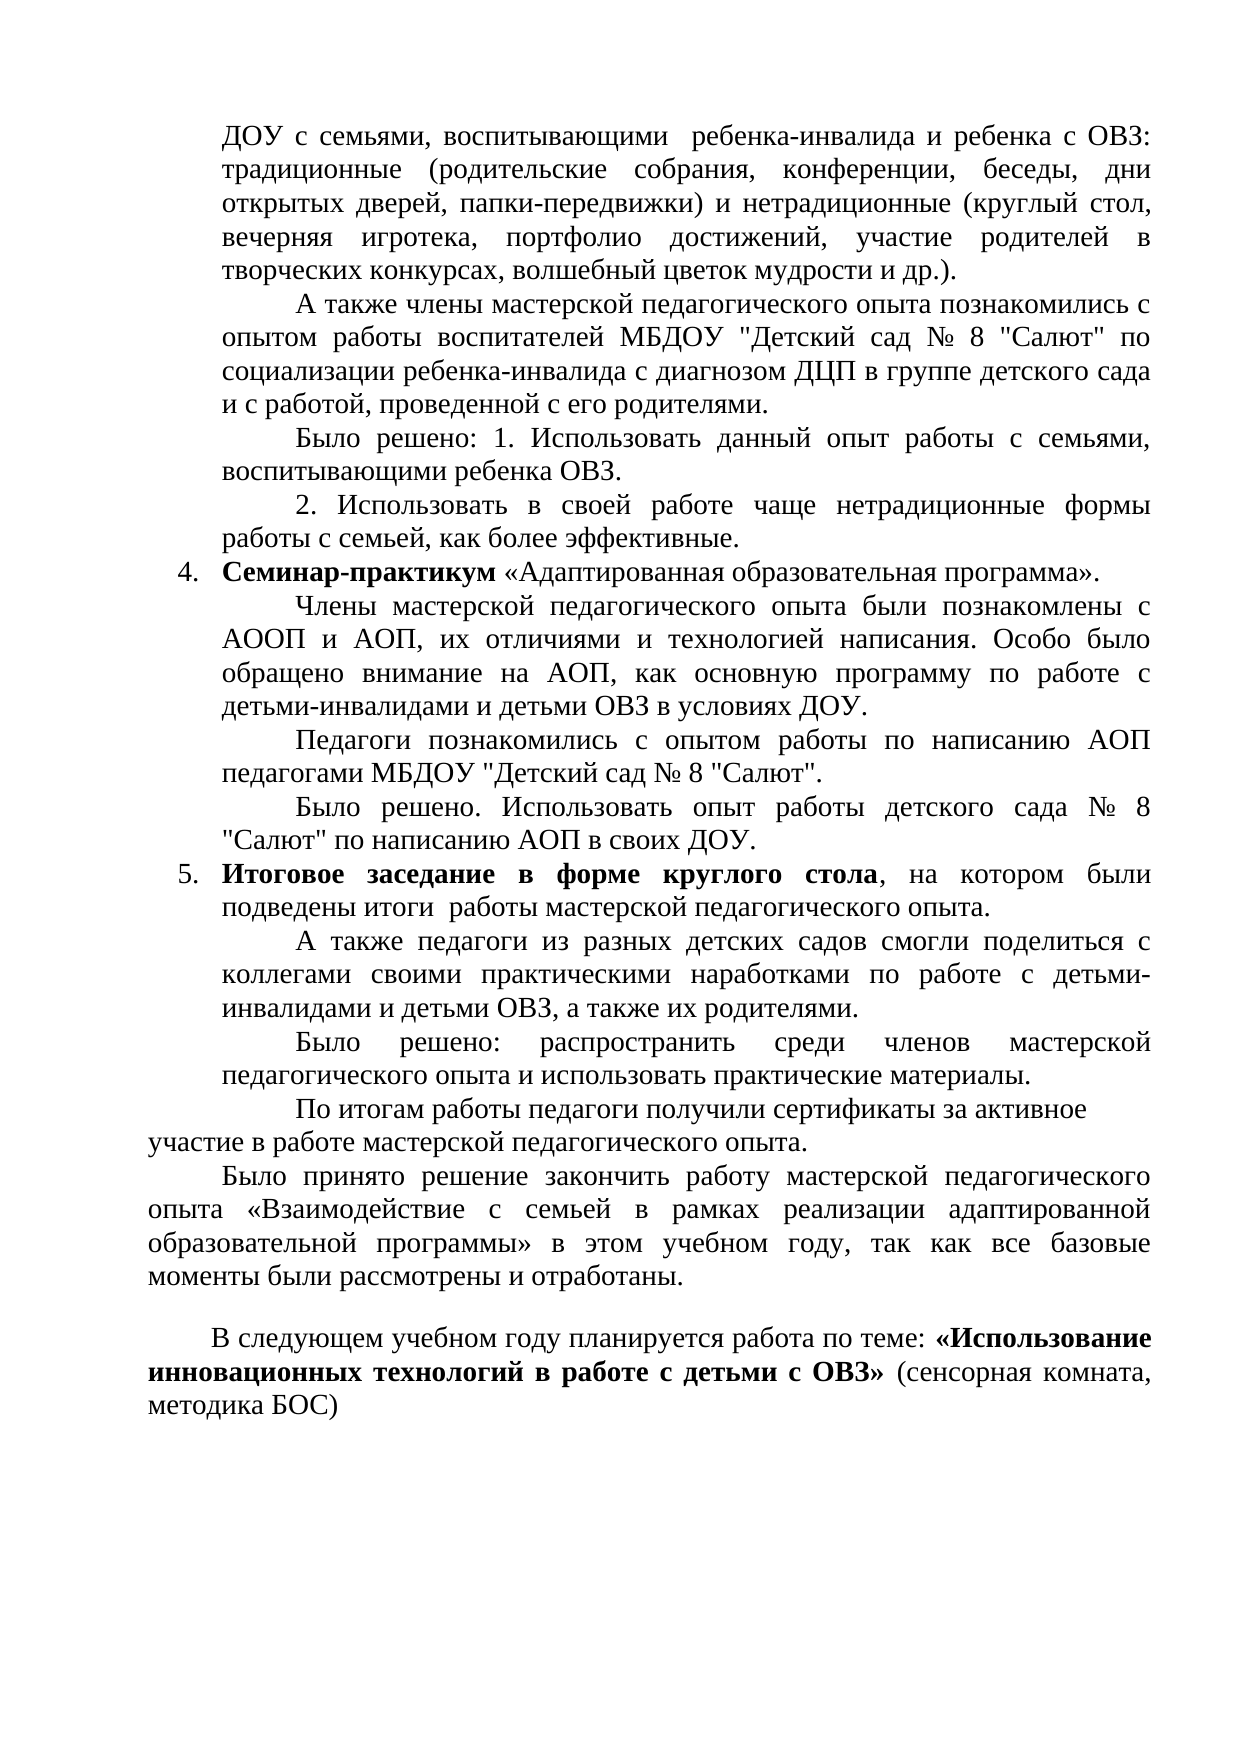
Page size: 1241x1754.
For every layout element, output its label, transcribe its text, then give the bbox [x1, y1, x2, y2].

list А также члены мастерской педагогического опыта познакомились с опытом работы воспитателей МБДОУ "Детский сад № 8 "Салют" по социализации ребенка-инвалида с диагнозом ДЦП в группе детского сада и с работой, проведенной с его родителями. [222, 286, 1152, 420]
list А также педагоги из разных детских садов смогли поделиться с коллегами своими практическими наработками по работе с детьми-инвалидами и детьми ОВЗ, а также их родителями. [222, 923, 1152, 1024]
list Было принято решение закончить работу мастерской педагогического опыта «Взаимодействие с семьей в рамках реализации адаптированной образовательной программы» в этом учебном году, так как все базовые моменты были рассмотрены и отработаны. [148, 1158, 1152, 1292]
list В следующем учебном году планируется работа по теме: «Использование инновационных технологий в работе с детьми с ОВЗ» (сенсорная комната, методика БОС) [148, 1320, 1152, 1421]
list участие в работе мастерской педагогического опыта. [148, 1124, 1152, 1158]
list Было решено: распространить среди членов мастерской педагогического опыта и использовать практические материалы. [222, 1024, 1152, 1091]
list Было решено. Использовать опыт работы детского сада № 8 "Салют" по написанию АОП в своих ДОУ. [222, 789, 1152, 856]
list Семинар-практикум «Адаптированная образовательная программа». [177, 554, 1152, 588]
list По итогам работы педагоги получили сертификаты за активное [222, 1091, 1152, 1124]
list 2. Использовать в своей работе чаще нетрадиционные формы работы с семьей, как более эффективные. [222, 487, 1152, 554]
list Педагоги познакомились с опытом работы по написанию АОП педагогами МБДОУ "Детский сад № 8 "Салют". [222, 722, 1152, 789]
list Было решено: 1. Использовать данный опыт работы с семьями, воспитывающими ребенка ОВЗ. [222, 420, 1152, 487]
list Итоговое заседание в форме круглого стола, на котором были подведены итоги работы мастерской педагогического опыта. [177, 856, 1152, 923]
list Члены мастерской педагогического опыта были познакомлены с АООП и АОП, их отличиями и технологией написания. Особо было обращено внимание на АОП, как основную программу по работе с детьми-инвалидами и детьми ОВЗ в условиях ДОУ. [222, 588, 1152, 722]
list ДОУ с семьями, воспитывающими ребенка-инвалида и ребенка с ОВЗ: традиционные (родительские собрания, конференции, беседы, дни открытых дверей, папки-передвижки) и нетрадиционные (круглый стол, вечерняя игротека, портфолио достижений, участие родителей в творческих конкурсах, волшебный цветок мудрости и др.). [222, 118, 1152, 286]
